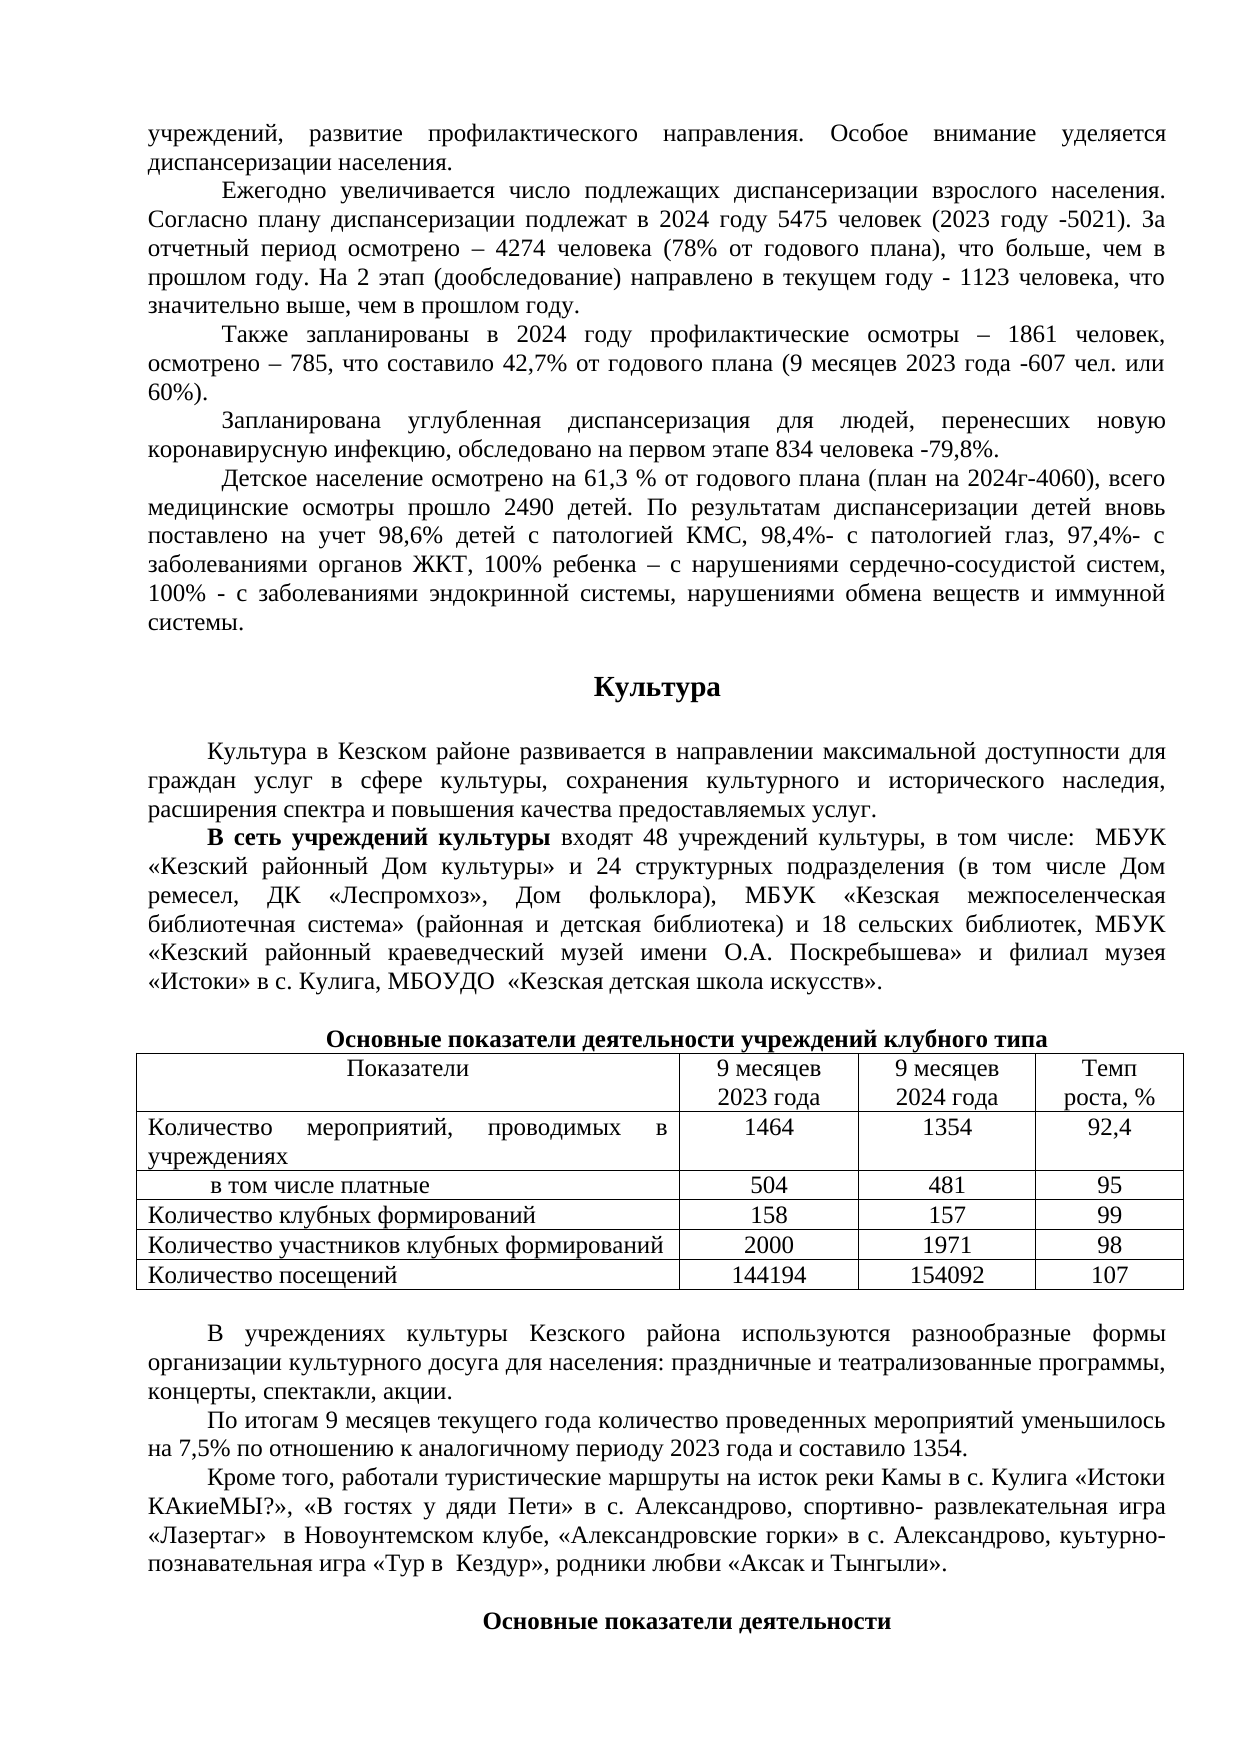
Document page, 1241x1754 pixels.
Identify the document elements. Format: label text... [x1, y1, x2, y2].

table_cell 95 [1036, 1171, 1183, 1199]
table_cell Количество посещений [137, 1260, 679, 1289]
table_cell 98 [1036, 1230, 1183, 1259]
table_header 9 месяцев 2024 года [859, 1054, 1035, 1111]
text Культура в Кезском районе развивается в направлении максимальной доступности для граждан услуг в сфере культуры, сохранения культурного и исторического наследия, расширения спектра и повышения качества предоставляемых услуг. [148, 736, 1167, 822]
table_cell 481 [859, 1171, 1035, 1199]
table_cell 1354 [859, 1112, 1035, 1169]
text В сеть учреждений культуры входят 48 учреждений культуры, в том числе: МБУК «Кезский районный Дом культуры» и 24 структурных подразделения (в том числе Дом ремесел, ДК «Леспромхоз», Дом фольклора), МБУК «Кезская межпоселенческая библиотечная система» (районная и детская библиотека) и 18 сельских библиотек, МБУК «Кезский районный краеведческий музей имени О.А. Поскребышева» и филиал музея «Истоки» в с. Кулига, МБОУДО «Кезская детская школа искусств». [148, 822, 1167, 995]
table_cell 144194 [680, 1260, 858, 1289]
text Запланирована углубленная диспансеризация для людей, перенесших новую коронавирусную инфекцию, обследовано на первом этапе 834 человека -79,8%. [148, 406, 1167, 463]
text Кроме того, работали туристические маршруты на исток реки Камы в с. Кулига «Истоки КАкиеМЫ?», «В гостях у дяди Пети» в с. Александрово, спортивно- развлекательная игра «Лазертаг» в Новоунтемском клубе, «Александровские горки» в с. Александрово, куьтурно- познавательная игра «Тур в Кездур», родники любви «Аксак и Тынгыли». [148, 1462, 1167, 1577]
table_cell 107 [1036, 1260, 1183, 1289]
text По итогам 9 месяцев текущего года количество проведенных мероприятий уменьшилось на 7,5% по отношению к аналогичному периоду 2023 года и составило 1354. [148, 1405, 1167, 1462]
table_header Показатели [137, 1054, 679, 1111]
table_cell Количество участников клубных формирований [137, 1230, 679, 1259]
text Также запланированы в 2024 году профилактические осмотры – 1861 человек, осмотрено – 785, что составило 42,7% от годового плана (9 месяцев 2023 года -607 чел. или 60%). [148, 319, 1167, 406]
text Основные показатели деятельности учреждений клубного типа [148, 1024, 1167, 1052]
table_cell 99 [1036, 1200, 1183, 1229]
table_cell 2000 [680, 1230, 858, 1259]
text Ежегодно увеличивается число подлежащих диспансеризации взрослого населения. Согласно плану диспансеризации подлежат в 2024 году 5475 человек (2023 году -5021). За отчетный период осмотрено – 4274 человека (78% от годового плана), что больше, чем в прошлом году. На 2 этап (дообследование) направлено в текущем году - 1123 человека, что значительно выше, чем в прошлом году. [148, 176, 1167, 319]
table_cell в том числе платные [137, 1171, 679, 1199]
text В учреждениях культуры Кезского района используются разнообразные формы организации культурного досуга для населения: праздничные и театрализованные программы, концерты, спектакли, акции. [148, 1318, 1167, 1405]
table_cell 1464 [680, 1112, 858, 1169]
text Основные показатели деятельности [148, 1606, 1167, 1635]
text Детское население осмотрено на 61,3 % от годового плана (план на 2024г-4060), всего медицинские осмотры прошло 2490 детей. По результатам диспансеризации детей вновь поставлено на учет 98,6% детей с патологией КМС, 98,4%- с патологией глаз, 97,4%- с заболеваниями органов ЖКТ, 100% ребенка – с нарушениями сердечно-сосудистой систем, 100% - с заболеваниями эндокринной системы, нарушениями обмена веществ и иммунной системы. [148, 463, 1167, 636]
table_cell 157 [859, 1200, 1035, 1229]
table_header Темп роста, % [1036, 1054, 1183, 1111]
table_cell 154092 [859, 1260, 1035, 1289]
table_cell 158 [680, 1200, 858, 1229]
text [148, 118, 1167, 176]
table_cell 504 [680, 1171, 858, 1199]
table_cell Количество мероприятий, проводимых в учреждениях [137, 1112, 679, 1169]
table_cell 1971 [859, 1230, 1035, 1259]
table_cell 92,4 [1036, 1112, 1183, 1169]
text Культура [148, 669, 1167, 703]
table_cell Количество клубных формирований [137, 1200, 679, 1229]
table_header 9 месяцев 2023 года [680, 1054, 858, 1111]
